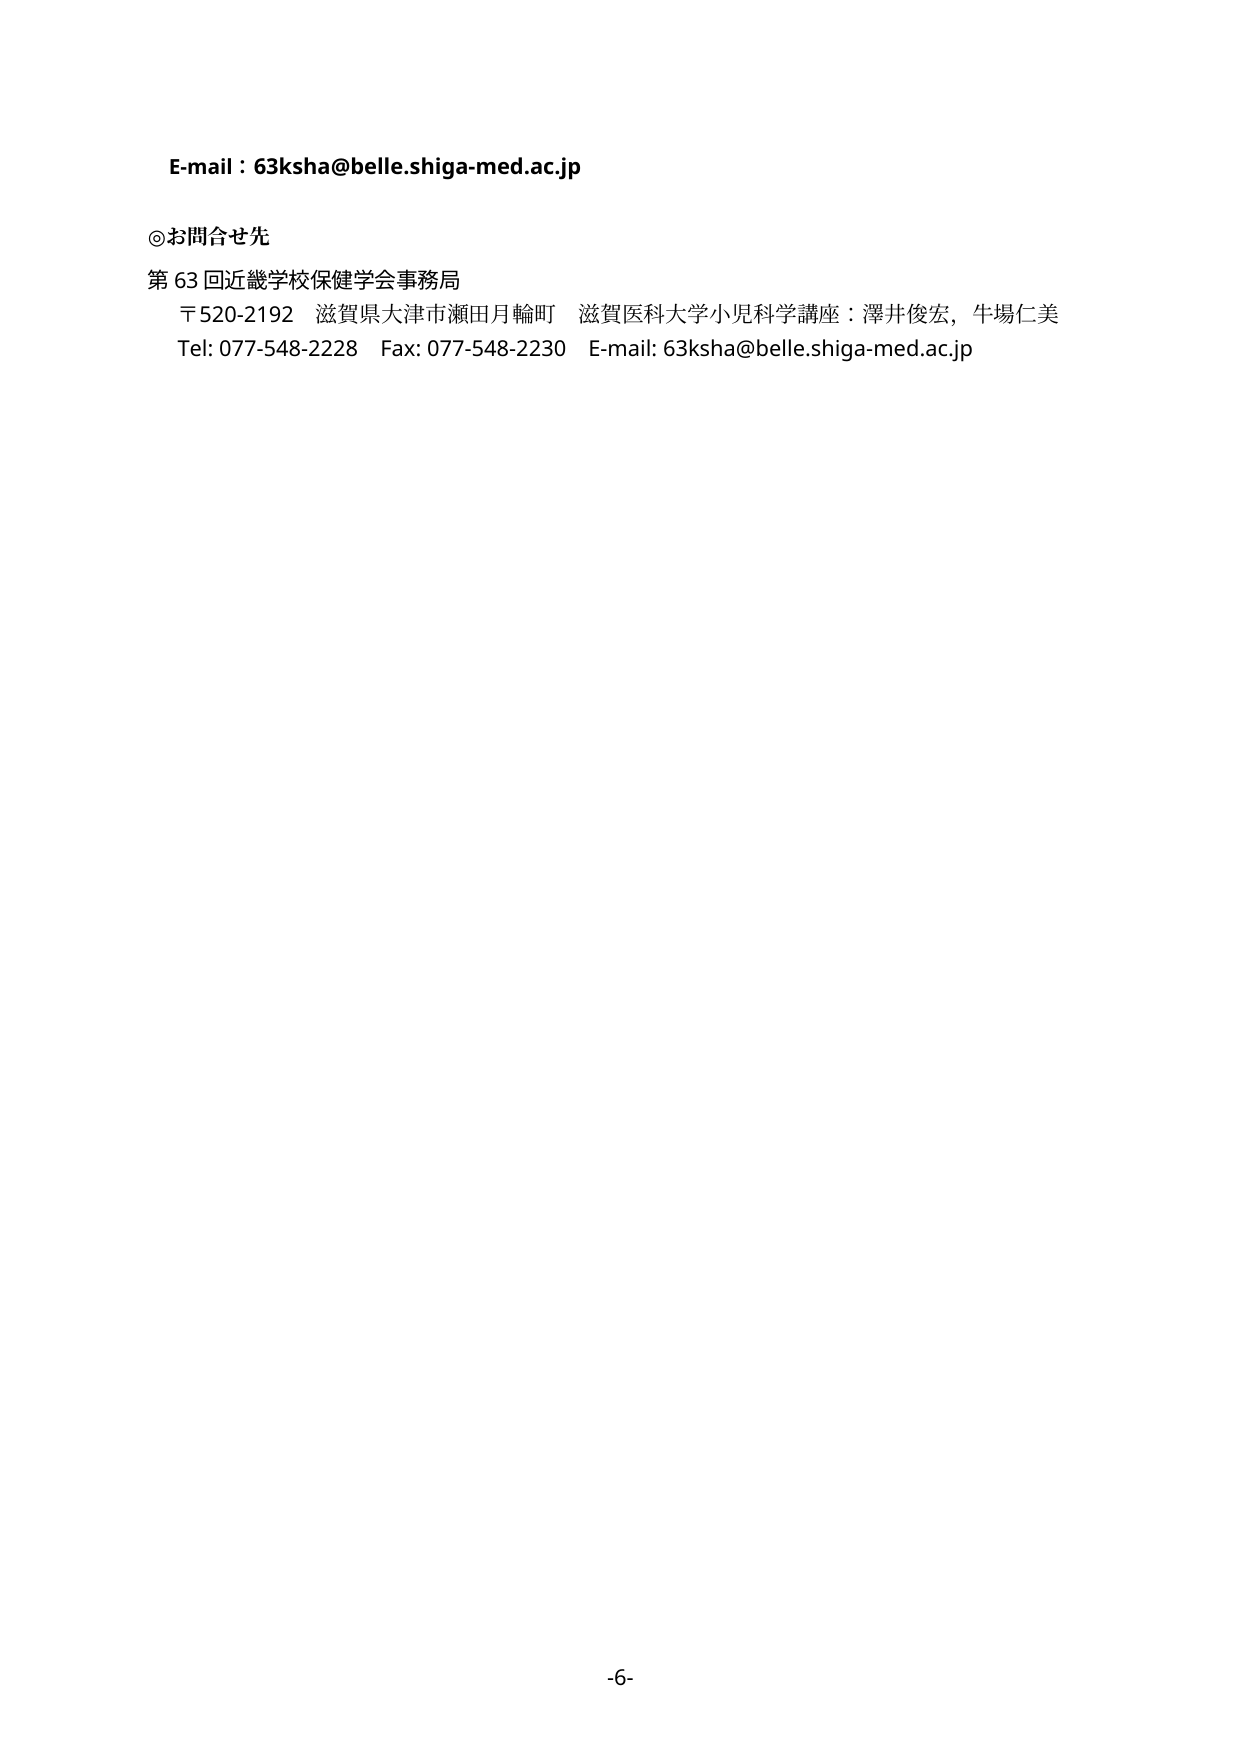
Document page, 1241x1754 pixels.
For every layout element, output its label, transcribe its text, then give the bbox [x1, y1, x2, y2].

text ◎お問合せ先 [148, 218, 1030, 253]
text 第63回近畿学校保健学会事務局 [148, 261, 1092, 296]
text E-mail：63ksha@belle.shiga-med.ac.jp [148, 148, 1030, 183]
text 〒520-2192 滋賀県大津市瀬田月輪町 滋賀医科大学小児科学講座：澤井俊宏，牛場仁美 [177, 296, 1092, 331]
text Tel: 077-548-2228 Fax: 077-548-2230 E-mail: 63ksha@belle.shiga-med.ac.jp [177, 331, 1092, 365]
